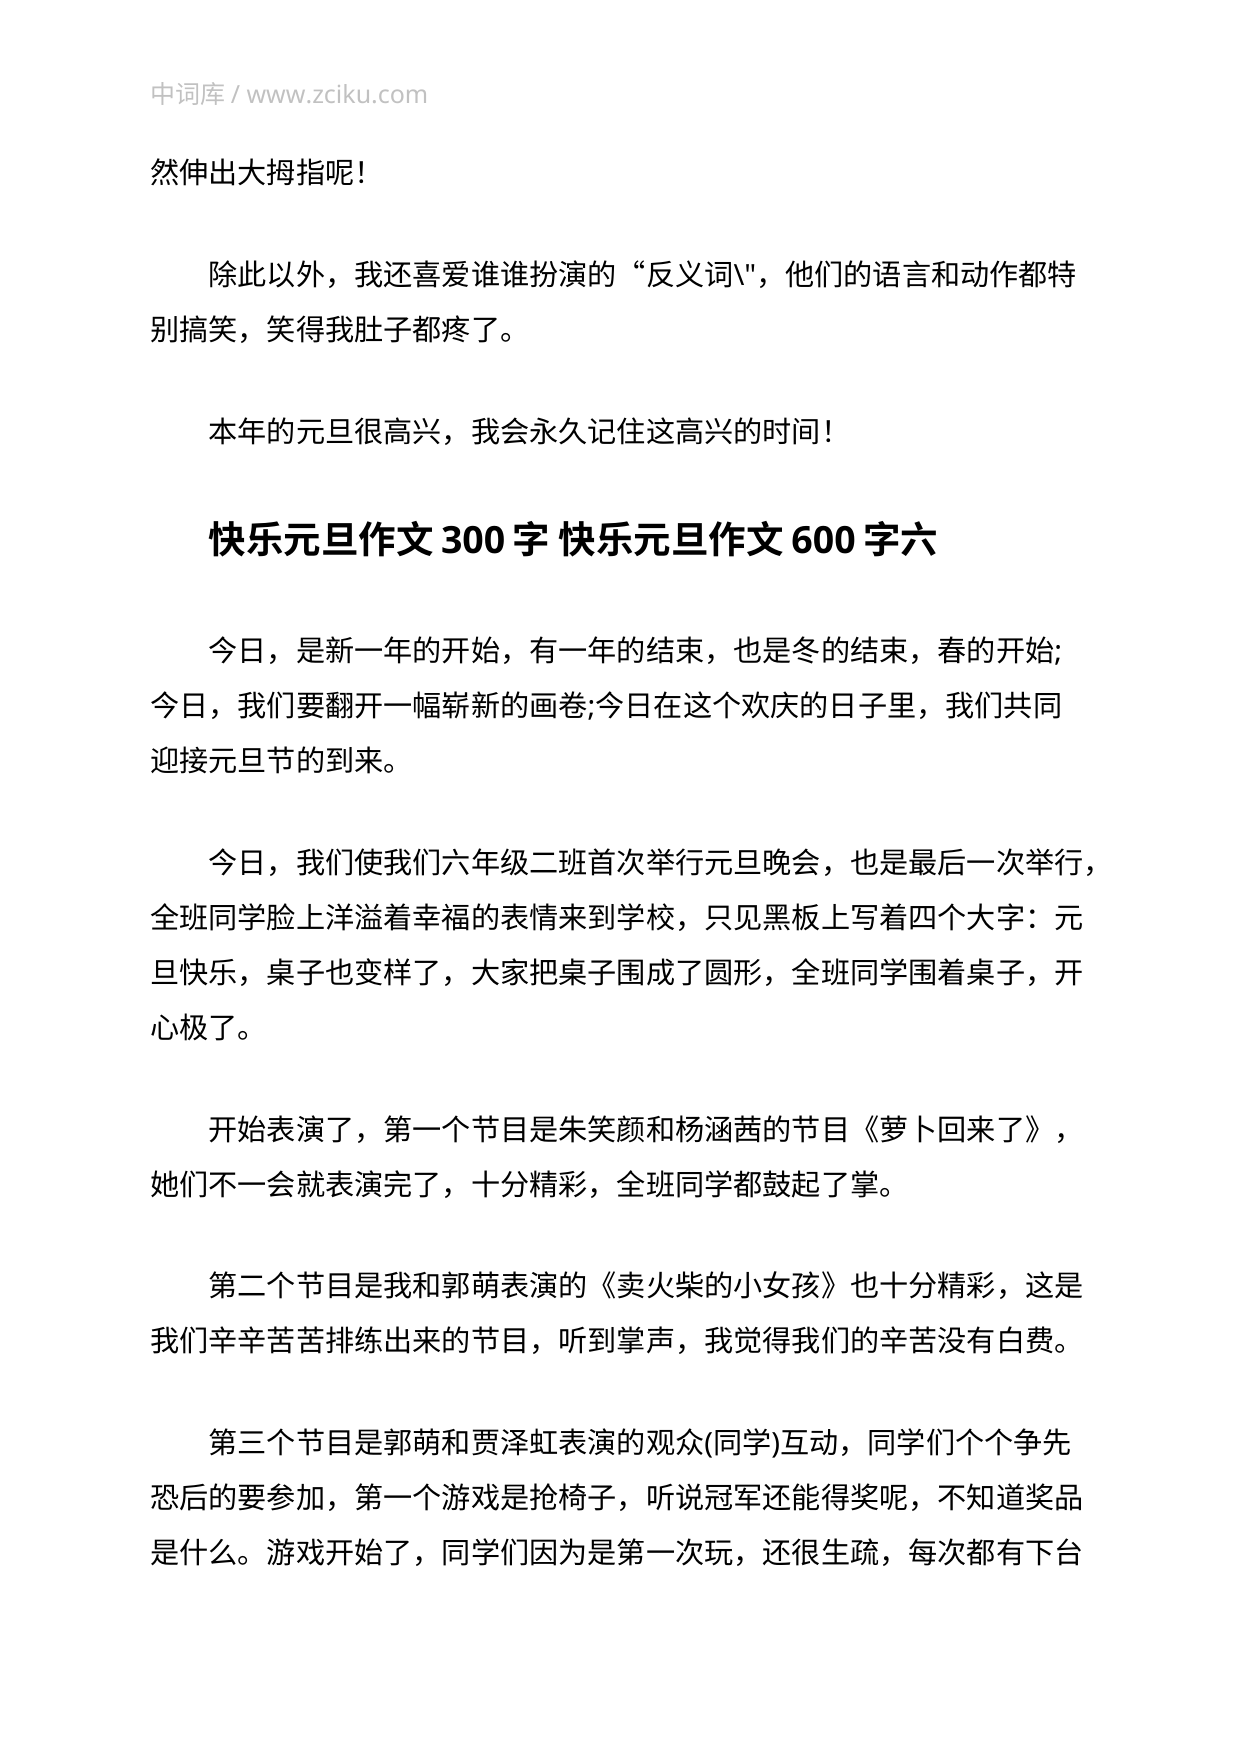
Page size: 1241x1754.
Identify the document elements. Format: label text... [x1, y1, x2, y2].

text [150, 1419, 1090, 1572]
text 快乐元旦作文300字 快乐元旦作文600字六 [150, 510, 1090, 565]
text 除此以外，我还喜爱谁谁扮演的“反义词\"，他们的语言和动作都特别搞笑，笑得我肚子都疼了。 [150, 252, 1090, 349]
text 今日，我们使我们六年级二班首次举行元旦晚会，也是最后一次举行，全班同学脸上洋溢着幸福的表情来到学校，只见黑板上写着四个大字：元旦快乐，桌子也变样了，大家把桌子围成了圆形，全班同学围着桌子，开心极了。 [150, 840, 1090, 1047]
text 开始表演了，第一个节目是朱笑颜和杨涵茜的节目《萝卜回来了》，她们不一会就表演完了，十分精彩，全班同学都鼓起了掌。 [150, 1106, 1090, 1203]
text 本年的元旦很高兴，我会永久记住这高兴的时间！ [150, 408, 1090, 451]
text 今日，是新一年的开始，有一年的结束，也是冬的结束，春的开始;今日，我们要翻开一幅崭新的画卷;今日在这个欢庆的日子里，我们共同迎接元旦节的到来。 [150, 628, 1090, 780]
text 第二个节目是我和郭萌表演的《卖火柴的小女孩》也十分精彩，这是我们辛辛苦苦排练出来的节目，听到掌声，我觉得我们的辛苦没有白费。 [150, 1263, 1090, 1360]
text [150, 150, 1090, 192]
